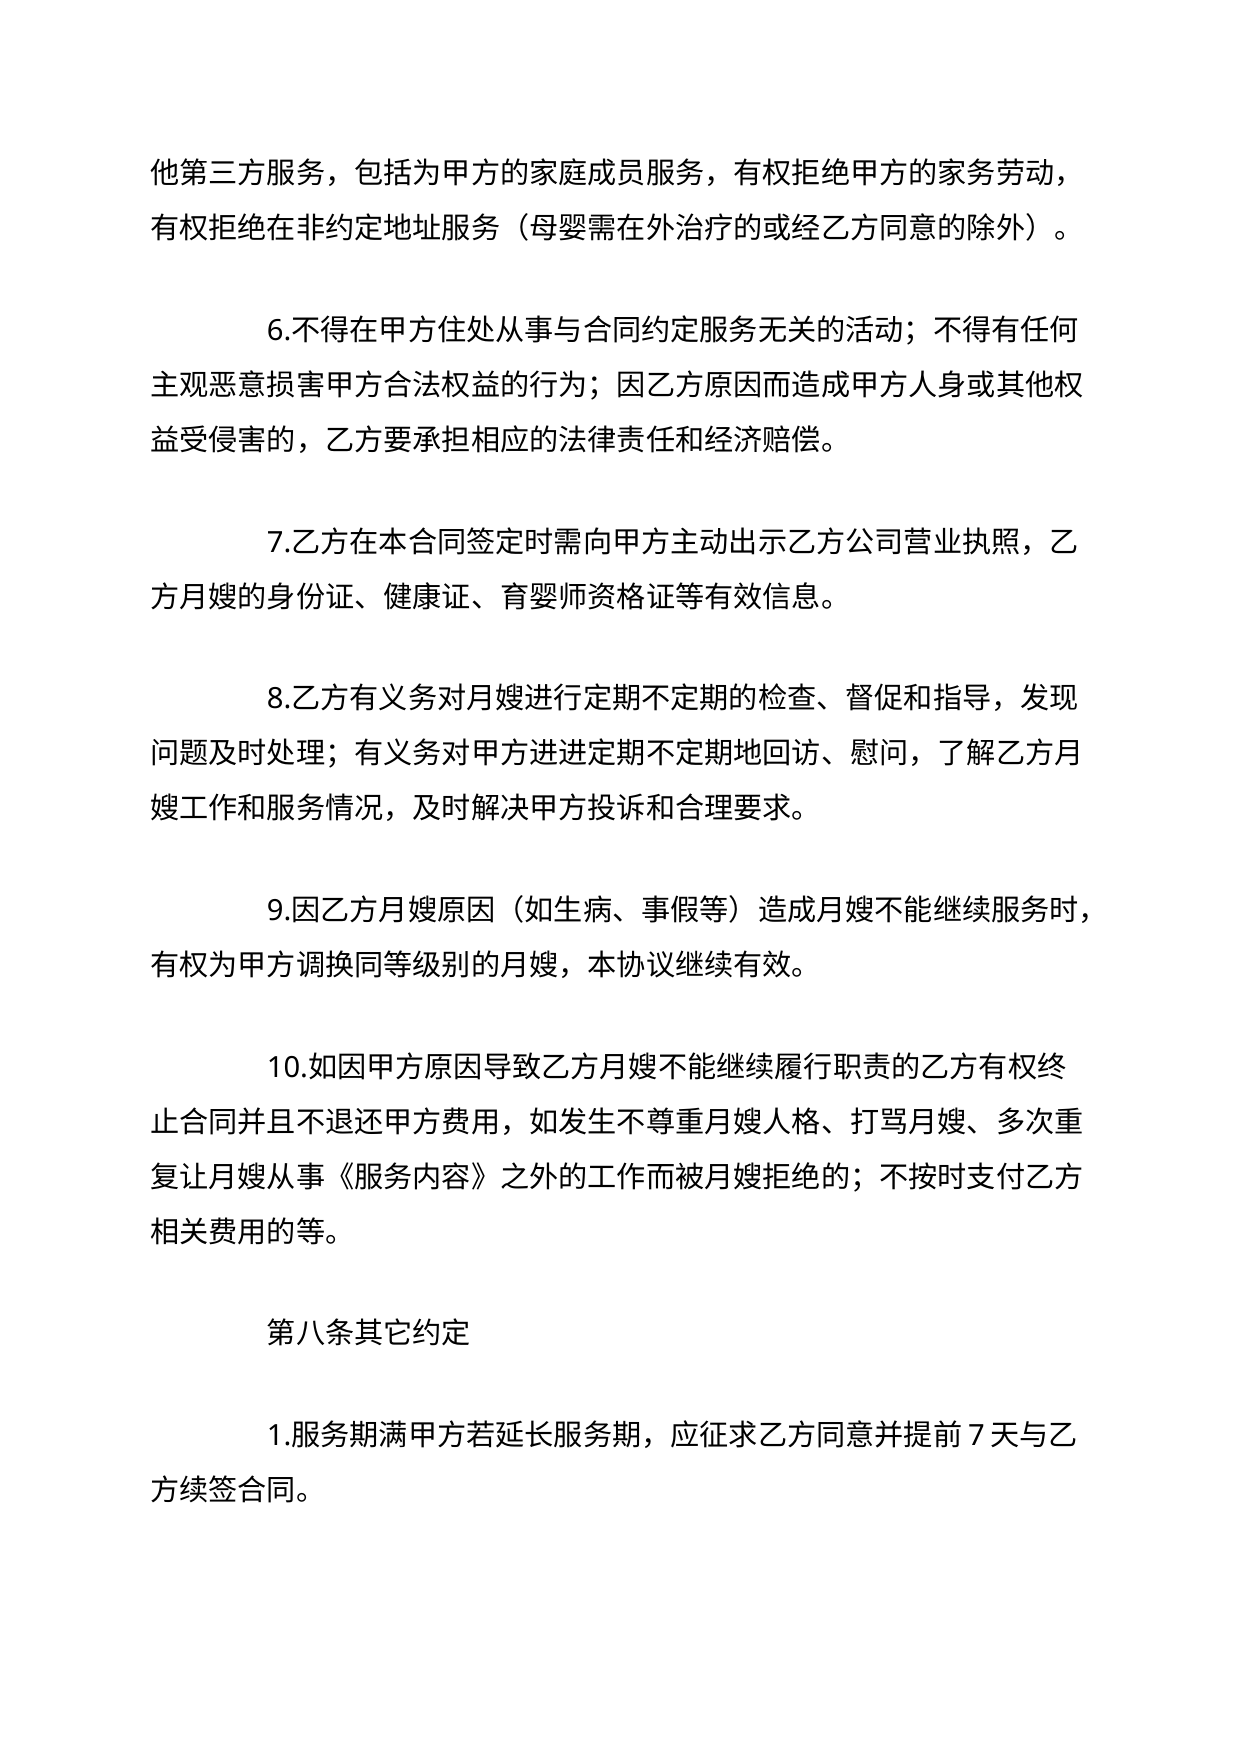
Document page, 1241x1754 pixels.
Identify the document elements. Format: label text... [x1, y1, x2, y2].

text 1.服务期满甲方若延长服务期，应征求乙方同意并提前7天与乙方续签合同。 [150, 1412, 1090, 1509]
text 8.乙方有义务对月嫂进行定期不定期的检查、督促和指导，发现问题及时处理；有义务对甲方进进定期不定期地回访、慰问，了解乙方月嫂工作和服务情况，及时解决甲方投诉和合理要求。 [150, 675, 1090, 827]
text 6.不得在甲方住处从事与合同约定服务无关的活动；不得有任何主观恶意损害甲方合法权益的行为；因乙方原因而造成甲方人身或其他权益受侵害的，乙方要承担相应的法律责任和经济赔偿。 [150, 307, 1090, 459]
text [150, 150, 1090, 247]
text 10.如因甲方原因导致乙方月嫂不能继续履行职责的乙方有权终止合同并且不退还甲方费用，如发生不尊重月嫂人格、打骂月嫂、多次重复让月嫂从事《服务内容》之外的工作而被月嫂拒绝的；不按时支付乙方相关费用的等。 [150, 1043, 1090, 1251]
text 7.乙方在本合同签定时需向甲方主动出示乙方公司营业执照，乙方月嫂的身份证、健康证、育婴师资格证等有效信息。 [150, 518, 1090, 616]
text 第八条其它约定 [150, 1310, 1090, 1352]
text 9.因乙方月嫂原因（如生病、事假等）造成月嫂不能继续服务时，有权为甲方调换同等级别的月嫂，本协议继续有效。 [150, 887, 1090, 984]
